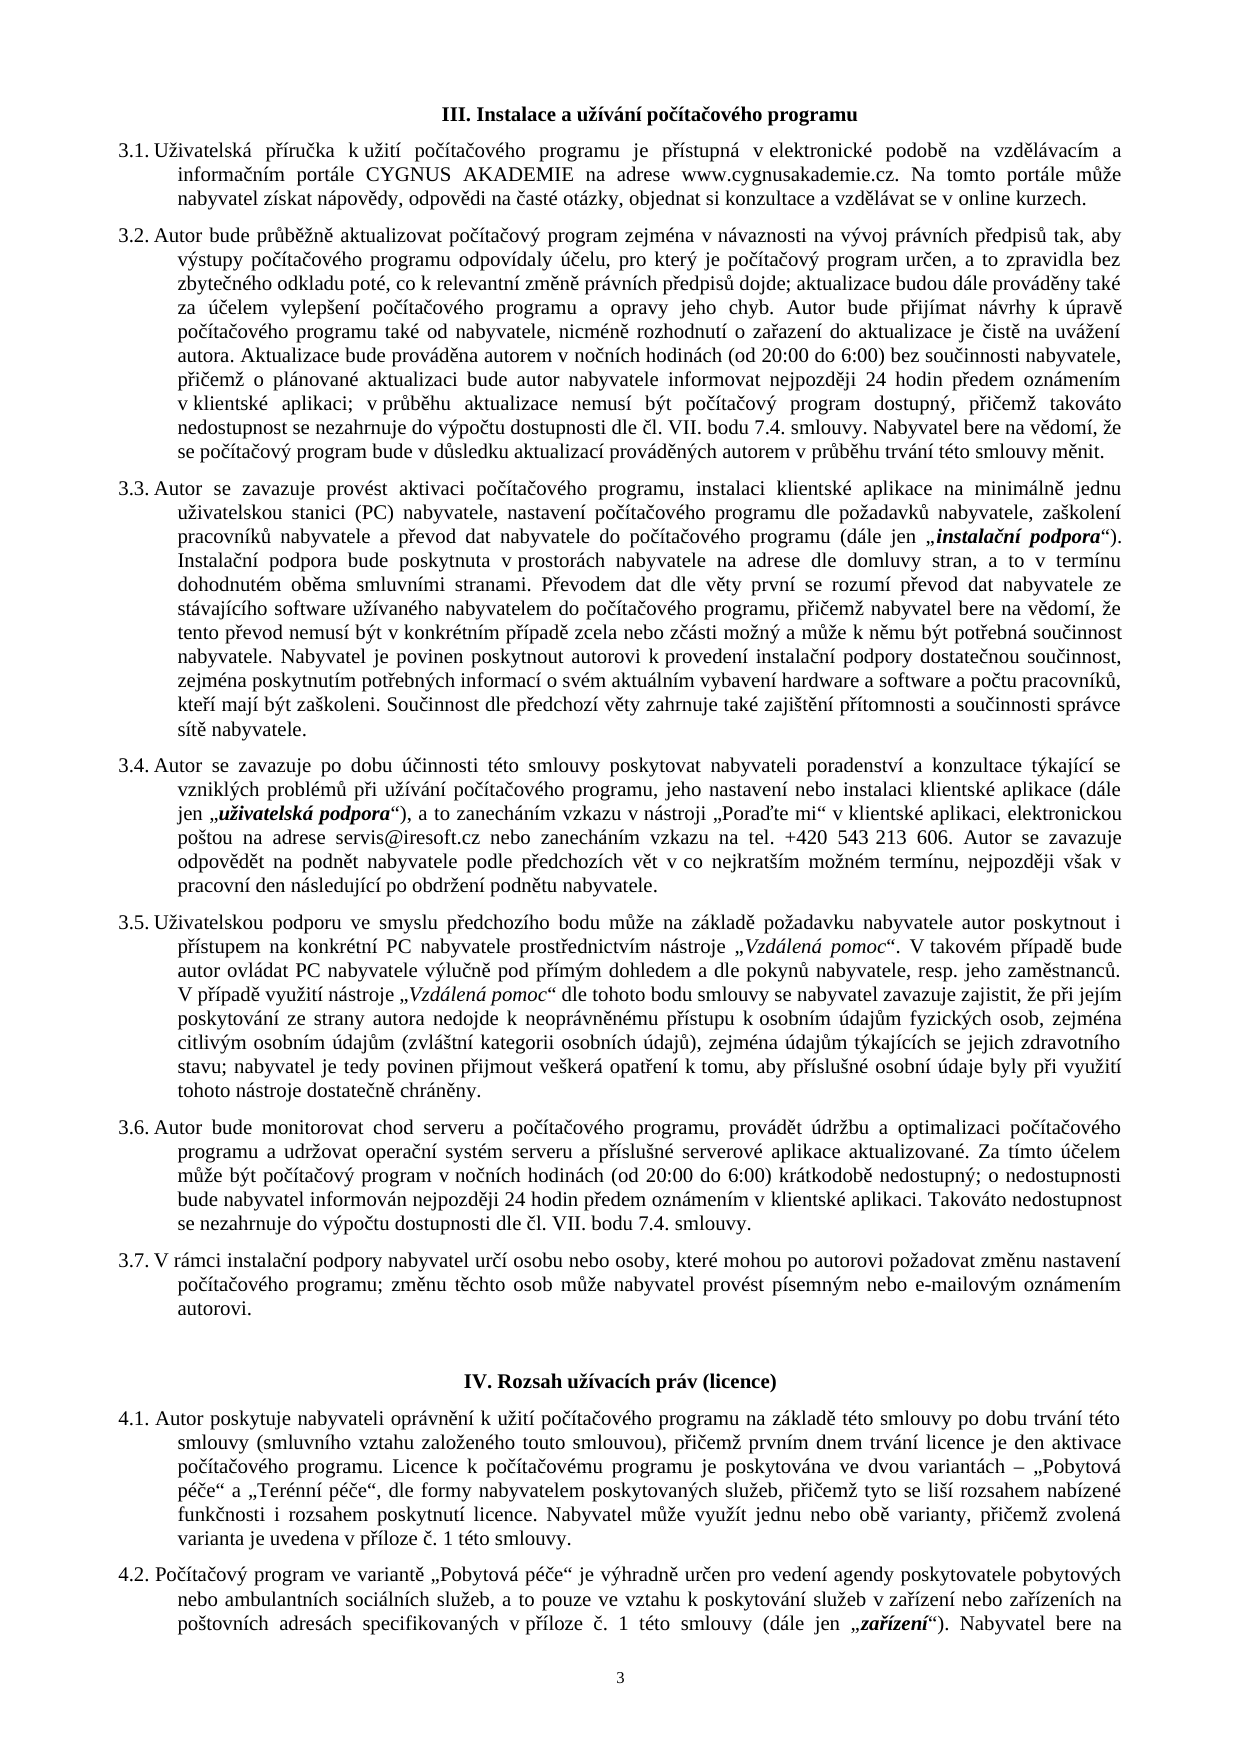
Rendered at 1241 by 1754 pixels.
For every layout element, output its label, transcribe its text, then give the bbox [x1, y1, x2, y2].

list Autor se zavazuje po dobu účinnosti této smlouvy poskytovat nabyvateli poradenství a konzultace týkající se vzniklých problémů při užívání počítačového programu, jeho nastavení nebo instalaci klientské aplikace (dále jen „uživatelská podpora“), a to zanecháním vzkazu v nástroji „Poraďte mi“ v klientské aplikaci, elektronickou poštou na adrese servis@iresoft.cz nebo zanecháním vzkazu na tel. +420 543 213 606. Autor se zavazuje odpovědět na podnět nabyvatele podle předchozích vět v co nejkratším možném termínu, nejpozději však v pracovní den následující po obdržení podnětu nabyvatele. [118, 753, 1122, 897]
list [118, 1562, 1122, 1634]
list V rámci instalační podpory nabyvatel určí osobu nebo osoby, které mohou po autorovi požadovat změnu nastavení počítačového programu; změnu těchto osob může nabyvatel provést písemným nebo e-mailovým oznámením autorovi. [118, 1248, 1122, 1320]
list Autor bude průběžně aktualizovat počítačový program zejména v návaznosti na vývoj právních předpisů tak, aby výstupy počítačového programu odpovídaly účelu, pro který je počítačový program určen, a to zpravidla bez zbytečného odkladu poté, co k relevantní změně právních předpisů dojde; aktualizace budou dále prováděny také za účelem vylepšení počítačového programu a opravy jeho chyb. Autor bude přijímat návrhy k úpravě počítačového programu také od nabyvatele, nicméně rozhodnutí o zařazení do aktualizace je čistě na uvážení autora. Aktualizace bude prováděna autorem v nočních hodinách (od 20:00 do 6:00) bez součinnosti nabyvatele, přičemž o plánované aktualizaci bude autor nabyvatele informovat nejpozději 24 hodin předem oznámením v klientské aplikaci; v průběhu aktualizace nemusí být počítačový program dostupný, přičemž takováto nedostupnost se nezahrnuje do výpočtu dostupnosti dle čl. VII. bodu 7.4. smlouvy. Nabyvatel bere na vědomí, že se počítačový program bude v důsledku aktualizací prováděných autorem v průběhu trvání této smlouvy měnit. [118, 223, 1122, 463]
list Autor poskytuje nabyvateli oprávnění k užití počítačového programu na základě této smlouvy po dobu trvání této smlouvy (smluvního vztahu založeného touto smlouvou), přičemž prvním dnem trvání licence je den aktivace počítačového programu. Licence k počítačovému programu je poskytována ve dvou variantách – „Pobytová péče“ a „Terénní péče“, dle formy nabyvatelem poskytovaných služeb, přičemž tyto se liší rozsahem nabízené funkčnosti i rozsahem poskytnutí licence. Nabyvatel může využít jednu nebo obě varianty, přičemž zvolená varianta je uvedena v příloze č. 1 této smlouvy. [118, 1406, 1122, 1550]
list Uživatelská příručka k užití počítačového programu je přístupná v elektronické podobě na vzdělávacím a informačním portále CYGNUS AKADEMIE na adrese www.cygnusakademie.cz. Na tomto portále může nabyvatel získat nápovědy, odpovědi na časté otázky, objednat si konzultace a vzdělávat se v online kurzech. [118, 138, 1122, 210]
list Autor se zavazuje provést aktivaci počítačového programu, instalaci klientské aplikace na minimálně jednu uživatelskou stanici (PC) nabyvatele, nastavení počítačového programu dle požadavků nabyvatele, zaškolení pracovníků nabyvatele a převod dat nabyvatele do počítačového programu (dále jen „instalační podpora“). Instalační podpora bude poskytnuta v prostorách nabyvatele na adrese dle domluvy stran, a to v termínu dohodnutém oběma smluvními stranami. Převodem dat dle věty první se rozumí převod dat nabyvatele ze stávajícího software užívaného nabyvatelem do počítačového programu, přičemž nabyvatel bere na vědomí, že tento převod nemusí být v konkrétním případě zcela nebo zčásti možný a může k němu být potřebná součinnost nabyvatele. Nabyvatel je povinen poskytnout autorovi k provedení instalační podpory dostatečnou součinnost, zejména poskytnutím potřebných informací o svém aktuálním vybavení hardware a software a počtu pracovníků, kteří mají být zaškoleni. Součinnost dle předchozí věty zahrnuje také zajištění přítomnosti a součinnosti správce sítě nabyvatele. [118, 476, 1122, 741]
text IV. Rozsah užívacích práv (licence) [118, 1369, 1122, 1393]
list Autor bude monitorovat chod serveru a počítačového programu, provádět údržbu a optimalizaci počítačového programu a udržovat operační systém serveru a příslušné serverové aplikace aktualizované. Za tímto účelem může být počítačový program v nočních hodinách (od 20:00 do 6:00) krátkodobě nedostupný; o nedostupnosti bude nabyvatel informován nejpozději 24 hodin předem oznámením v klientské aplikaci. Takováto nedostupnost se nezahrnuje do výpočtu dostupnosti dle čl. VII. bodu 7.4. smlouvy. [118, 1115, 1122, 1235]
text III. Instalace a užívání počítačového programu [177, 101, 1122, 126]
list Uživatelskou podporu ve smyslu předchozího bodu může na základě požadavku nabyvatele autor poskytnout i přístupem na konkrétní PC nabyvatele prostřednictvím nástroje „Vzdálená pomoc“. V takovém případě bude autor ovládat PC nabyvatele výlučně pod přímým dohledem a dle pokynů nabyvatele, resp. jeho zaměstnanců. V případě využití nástroje „Vzdálená pomoc“ dle tohoto bodu smlouvy se nabyvatel zavazuje zajistit, že při jejím poskytování ze strany autora nedojde k neoprávněnému přístupu k osobním údajům fyzických osob, zejména citlivým osobním údajům (zvláštní kategorii osobních údajů), zejména údajům týkajících se jejich zdravotního stavu; nabyvatel je tedy povinen přijmout veškerá opatření k tomu, aby příslušné osobní údaje byly při využití tohoto nástroje dostatečně chráněny. [118, 910, 1122, 1102]
